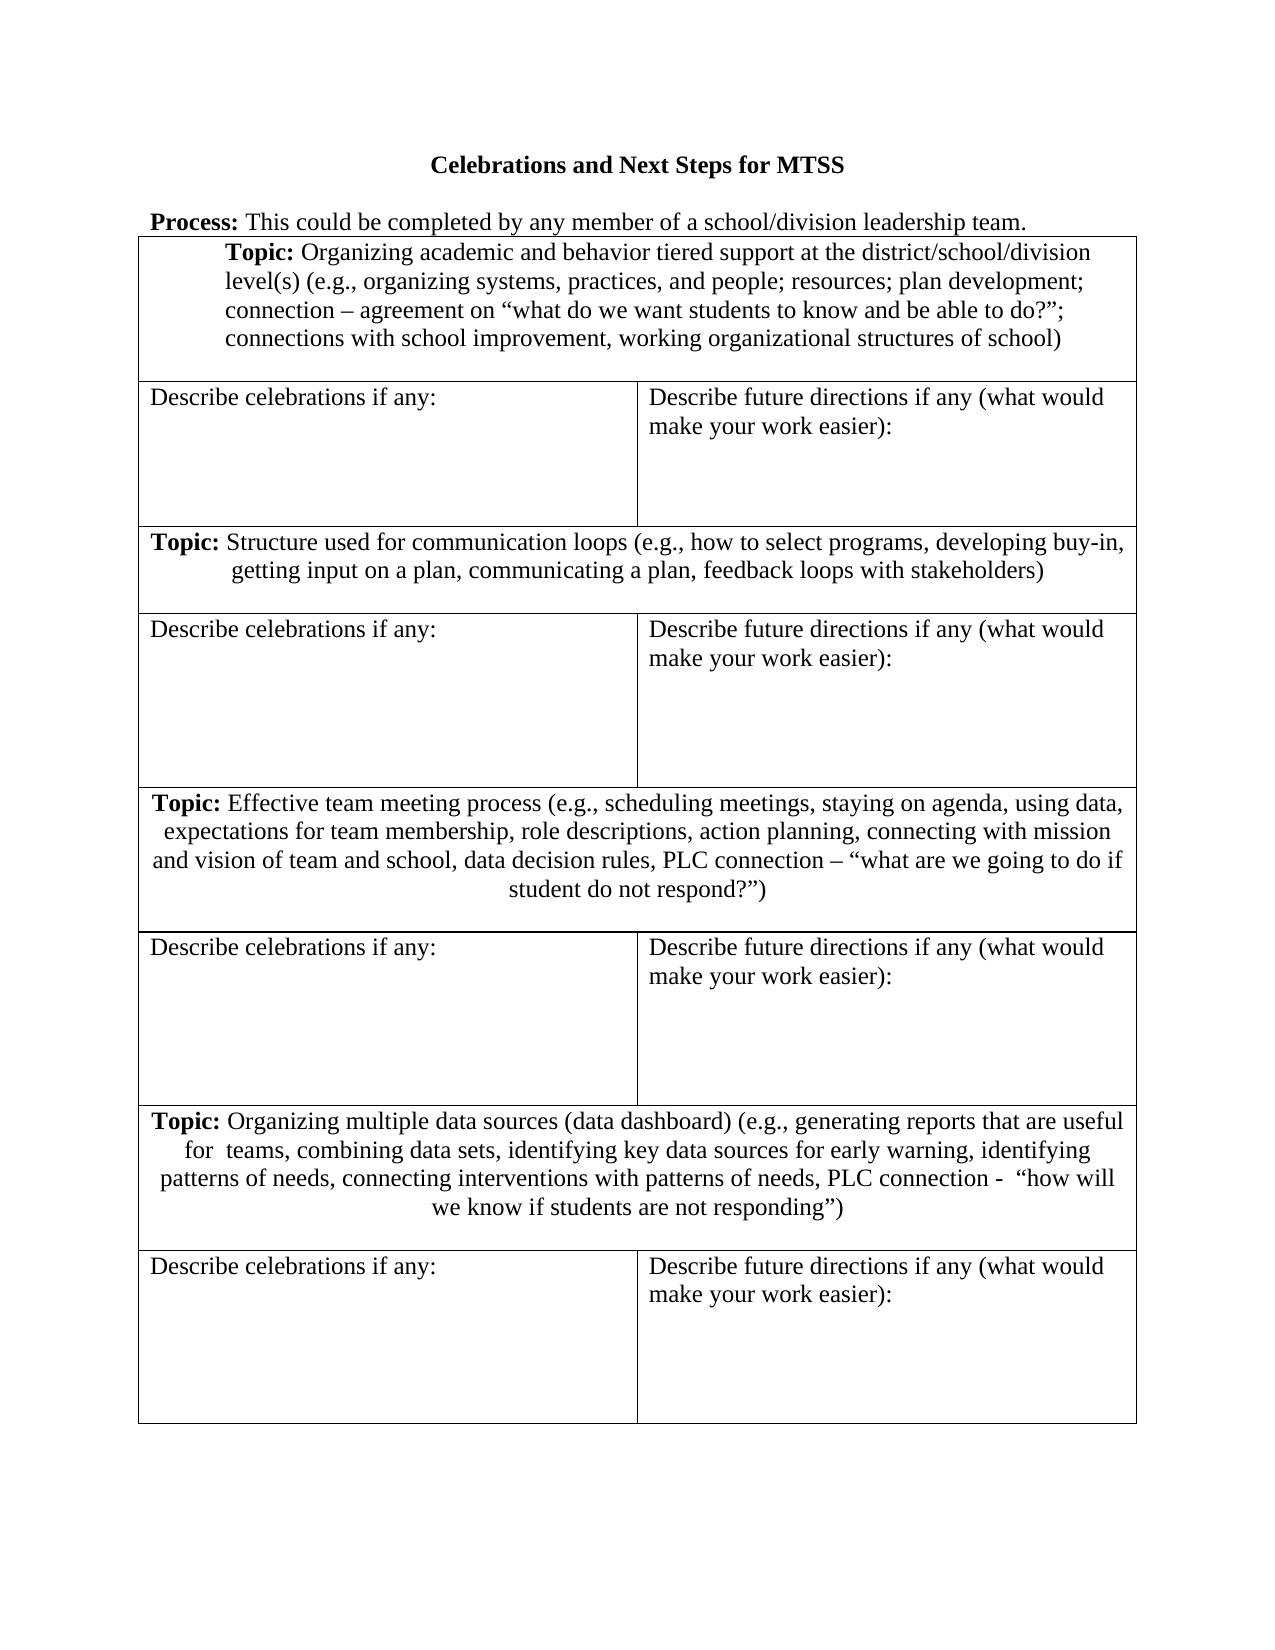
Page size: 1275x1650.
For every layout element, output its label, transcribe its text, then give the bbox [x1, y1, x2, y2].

table_cell Describe celebrations if any: [139, 382, 637, 526]
table_cell Topic: Structure used for communication loops (e.g., how to select programs, developing buy-in, getting input on a plan, communicating a plan, feedback loops with stakeholders) [139, 527, 1136, 613]
table_cell Topic: Organizing multiple data sources (data dashboard) (e.g., generating reports that are useful for teams, combining data sets, identifying key data sources for early warning, identifying patterns of needs, connecting interventions with patterns of needs, PLC connection - “how will we know if students are not responding”) [139, 1106, 1136, 1250]
text Celebrations and Next Steps for MTSS [150, 150, 1125, 179]
text Process: This could be completed by any member of a school/division leadership team. [150, 207, 1125, 236]
table_cell Describe celebrations if any: [139, 1251, 637, 1423]
table_cell Describe future directions if any (what would make your work easier): [638, 1251, 1136, 1423]
table_cell Describe celebrations if any: [139, 933, 637, 1105]
table_cell Describe future directions if any (what would make your work easier): [638, 382, 1136, 526]
table_cell Describe celebrations if any: [139, 614, 637, 787]
table_header Topic: Organizing academic and behavior tiered support at the district/school/division level(s) (e.g., organizing systems, practices, and people; resources; plan development; connection – agreement on “what do we want students to know and be able to do?”; connections with school improvement, working organizational structures of school) [139, 237, 1136, 381]
table_cell Describe future directions if any (what would make your work easier): [638, 933, 1136, 1105]
table_cell Describe future directions if any (what would make your work easier): [638, 614, 1136, 787]
table_cell Topic: Effective team meeting process (e.g., scheduling meetings, staying on agenda, using data, expectations for team membership, role descriptions, action planning, connecting with mission and vision of team and school, data decision rules, PLC connection – “what are we going to do if student do not respond?”) [139, 788, 1136, 931]
